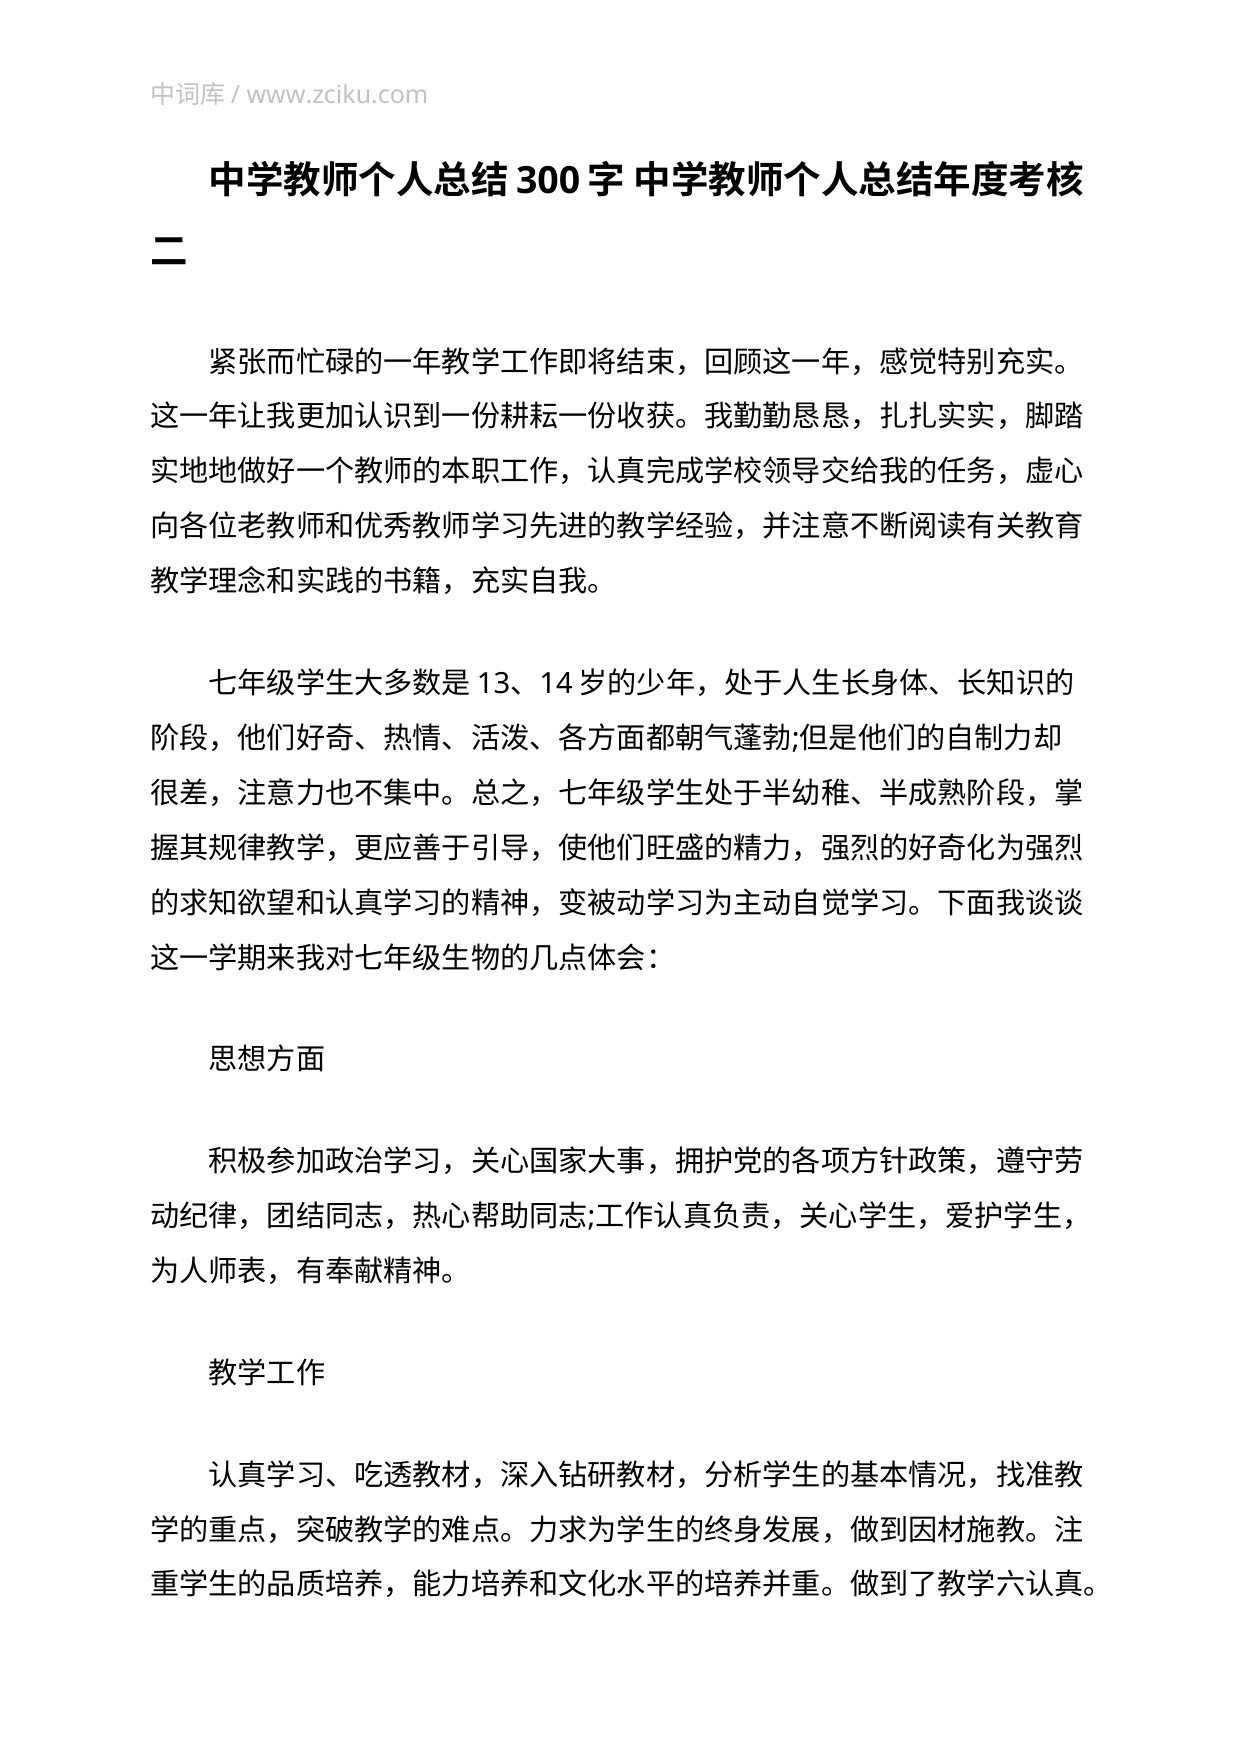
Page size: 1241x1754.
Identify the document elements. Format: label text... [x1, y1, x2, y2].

text 紧张而忙碌的一年教学工作即将结束，回顾这一年，感觉特别充实。这一年让我更加认识到一份耕耘一份收获。我勤勤恳恳，扎扎实实，脚踏实地地做好一个教师的本职工作，认真完成学校领导交给我的任务，虚心向各位老教师和优秀教师学习先进的教学经验，并注意不断阅读有关教育教学理念和实践的书籍，充实自我。 [150, 338, 1090, 600]
text 积极参加政治学习，关心国家大事，拥护党的各项方针政策，遵守劳动纪律，团结同志，热心帮助同志;工作认真负责，关心学生，爱护学生，为人师表，有奉献精神。 [150, 1138, 1090, 1290]
text 思想方面 [150, 1036, 1090, 1078]
text 中学教师个人总结300字 中学教师个人总结年度考核二 [150, 150, 1090, 275]
text 七年级学生大多数是13、14岁的少年，处于人生长身体、长知识的阶段，他们好奇、热情、活泼、各方面都朝气蓬勃;但是他们的自制力却很差，注意力也不集中。总之，七年级学生处于半幼稚、半成熟阶段，掌握其规律教学，更应善于引导，使他们旺盛的精力，强烈的好奇化为强烈的求知欲望和认真学习的精神，变被动学习为主动自觉学习。下面我谈谈这一学期来我对七年级生物的几点体会： [150, 659, 1090, 976]
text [150, 1451, 1090, 1603]
text 教学工作 [150, 1349, 1090, 1392]
